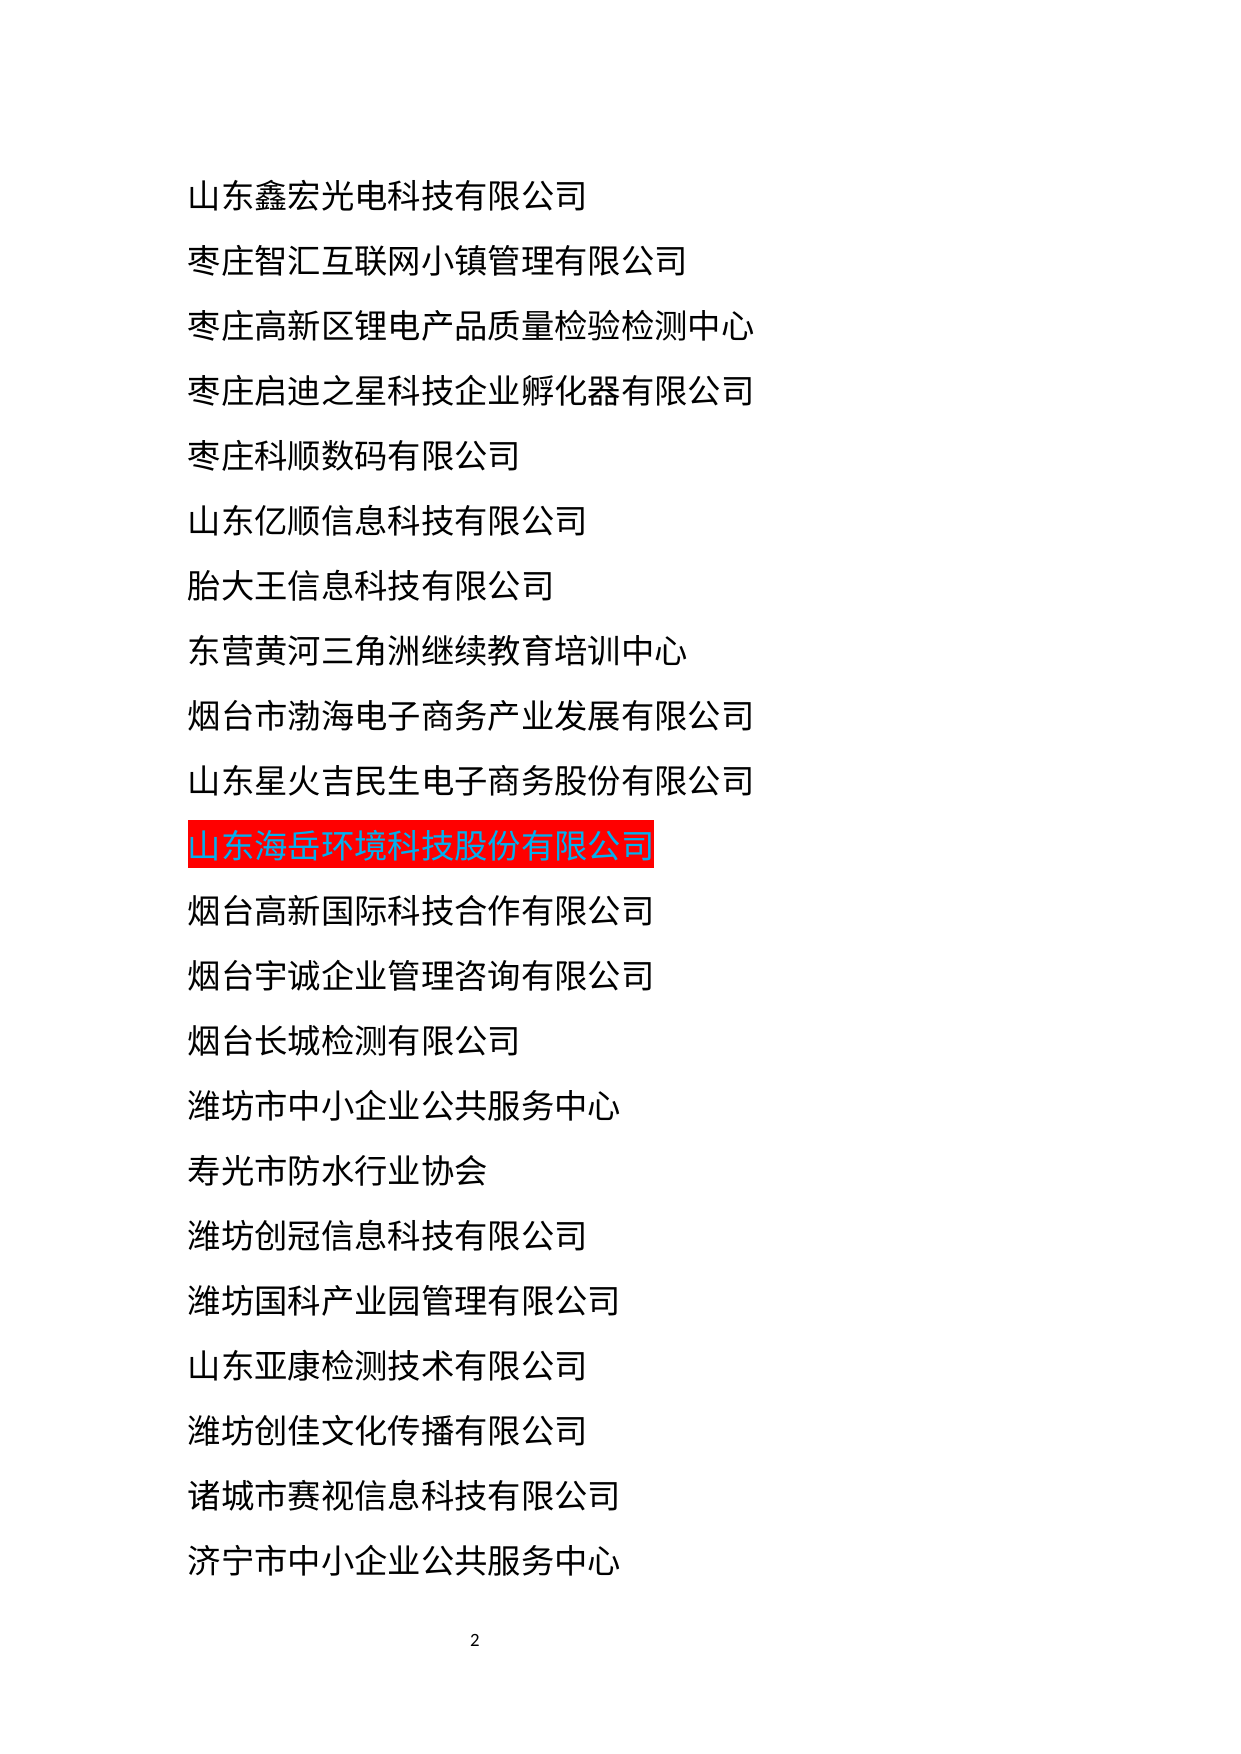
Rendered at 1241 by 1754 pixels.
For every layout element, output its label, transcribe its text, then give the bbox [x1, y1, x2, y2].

text 烟台宇诚企业管理咨询有限公司 [187, 942, 1053, 1007]
text 枣庄高新区锂电产品质量检验检测中心 [187, 292, 1053, 357]
text 烟台市渤海电子商务产业发展有限公司 [187, 682, 1053, 747]
text 枣庄智汇互联网小镇管理有限公司 [187, 227, 1053, 292]
text 济宁市中小企业公共服务中心 [187, 1527, 1053, 1592]
text 潍坊市中小企业公共服务中心 [187, 1072, 1053, 1137]
text 枣庄科顺数码有限公司 [187, 422, 1053, 487]
text 枣庄启迪之星科技企业孵化器有限公司 [187, 357, 1053, 422]
text 山东亿顺信息科技有限公司 [187, 487, 1053, 552]
text 胎大王信息科技有限公司 [187, 552, 1053, 617]
text 山东鑫宏光电科技有限公司 [187, 162, 1053, 227]
text 寿光市防水行业协会 [187, 1137, 1053, 1202]
text 烟台高新国际科技合作有限公司 [187, 877, 1053, 942]
text 东营黄河三角洲继续教育培训中心 [187, 617, 1053, 682]
text 潍坊创佳文化传播有限公司 [187, 1397, 1053, 1462]
text 山东星火吉民生电子商务股份有限公司 [187, 747, 1053, 812]
text 诸城市赛视信息科技有限公司 [187, 1462, 1053, 1527]
text 山东海岳环境科技股份有限公司 [187, 812, 1053, 877]
text 山东亚康检测技术有限公司 [187, 1332, 1053, 1397]
text 潍坊国科产业园管理有限公司 [187, 1267, 1053, 1332]
text 烟台长城检测有限公司 [187, 1007, 1053, 1072]
text 潍坊创冠信息科技有限公司 [187, 1202, 1053, 1267]
